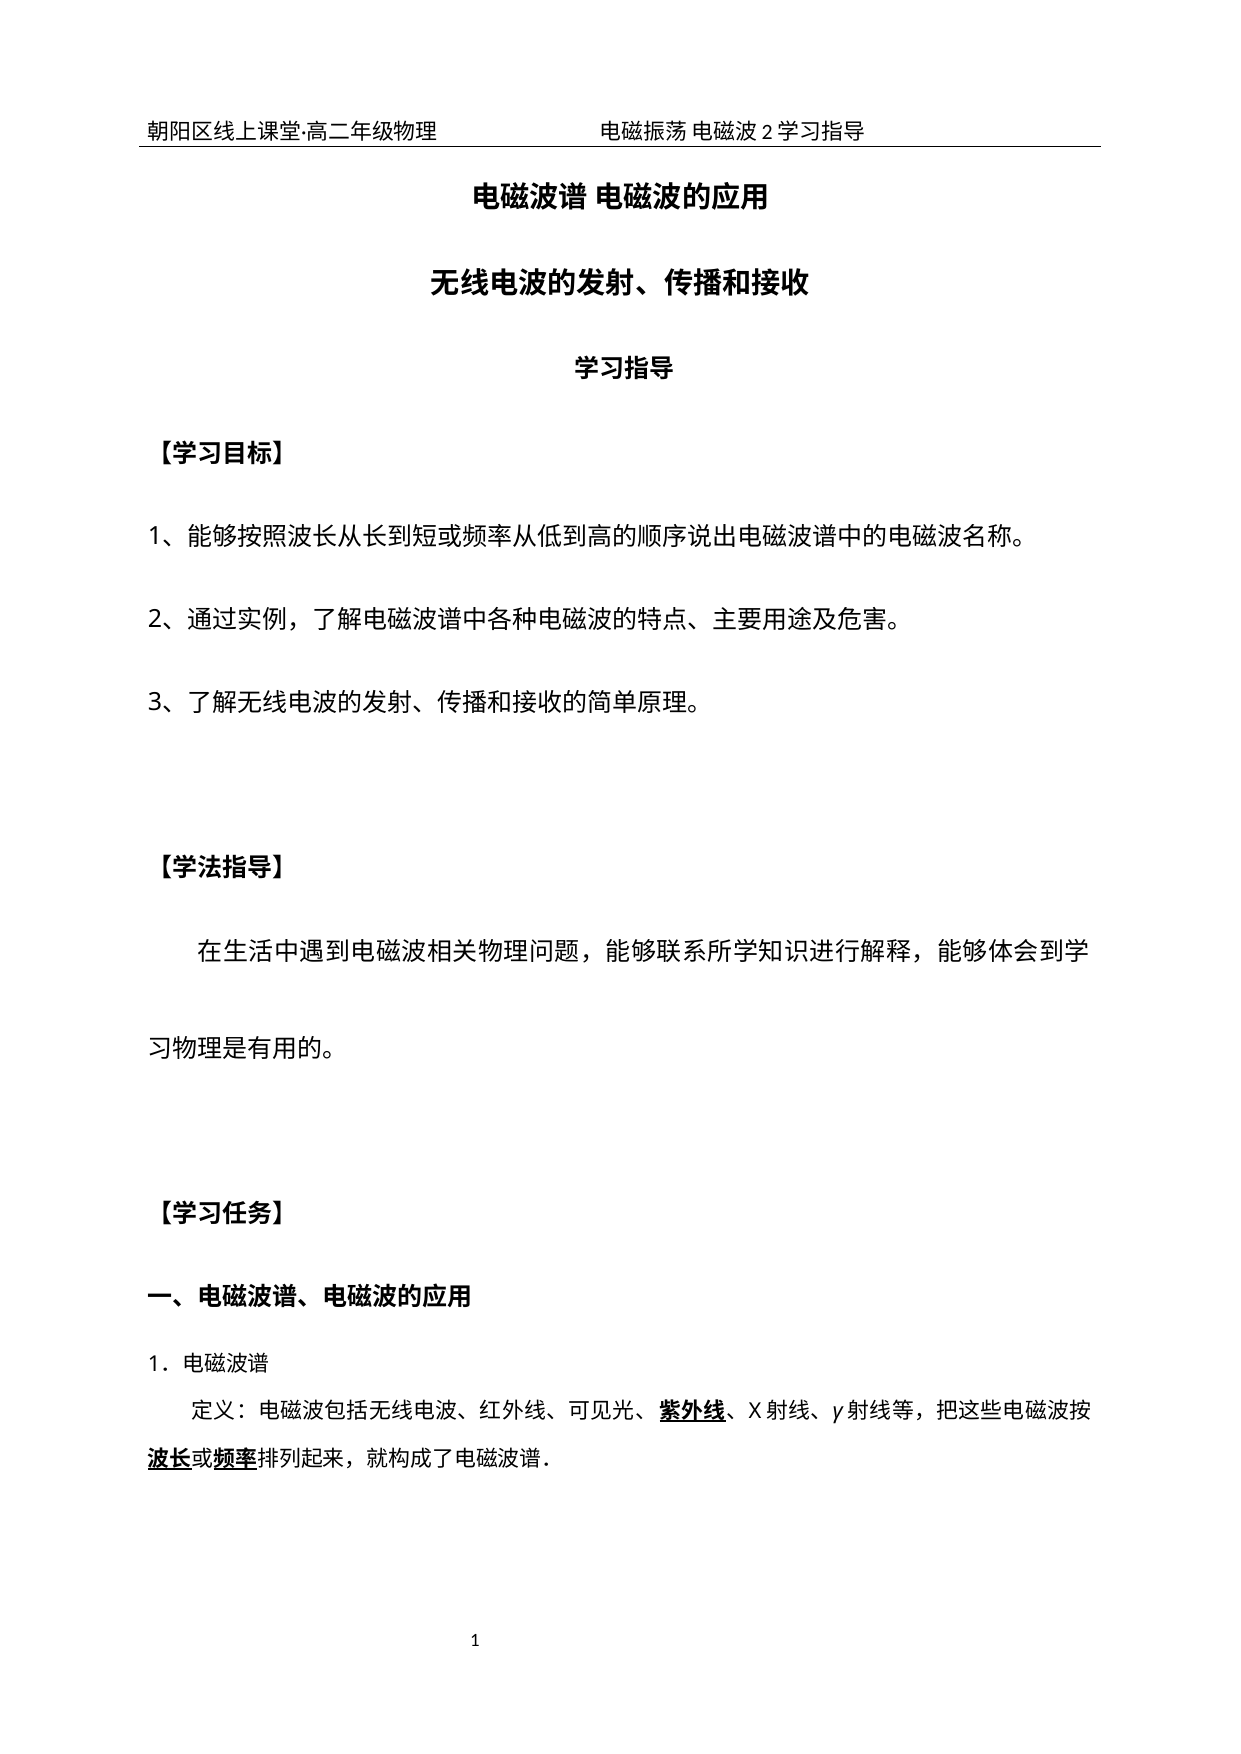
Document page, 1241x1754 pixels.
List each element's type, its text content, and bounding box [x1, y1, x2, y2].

text 【学习任务】 [148, 1179, 1093, 1244]
text 无线电波的发射、传播和接收 [148, 248, 1093, 313]
text 【学习目标】 [148, 419, 1093, 484]
list 通过实例，了解电磁波谱中各种电磁波的特点、主要用途及危害。 [148, 585, 1093, 650]
list 了解无线电波的发射、传播和接收的简单原理。 [148, 668, 1093, 733]
text 电磁波谱 电磁波的应用 [148, 162, 1093, 227]
list 电磁波谱、电磁波的应用 [148, 1262, 1093, 1327]
list 定义：电磁波包括无线电波、红外线、可见光、紫外线、X射线、γ射线等，把这些电磁波按波长或频率排列起来，就构成了电磁波谱． [148, 1393, 1093, 1472]
list 能够按照波长从长到短或频率从低到高的顺序说出电磁波谱中的电磁波名称。 [148, 502, 1093, 567]
text 学习指导 [148, 334, 1093, 399]
text 在生活中遇到电磁波相关物理问题，能够联系所学知识进行解释，能够体会到学习物理是有用的。 [148, 917, 1093, 1079]
text 【学法指导】 [148, 833, 1093, 898]
list 电磁波谱 [148, 1346, 1093, 1377]
